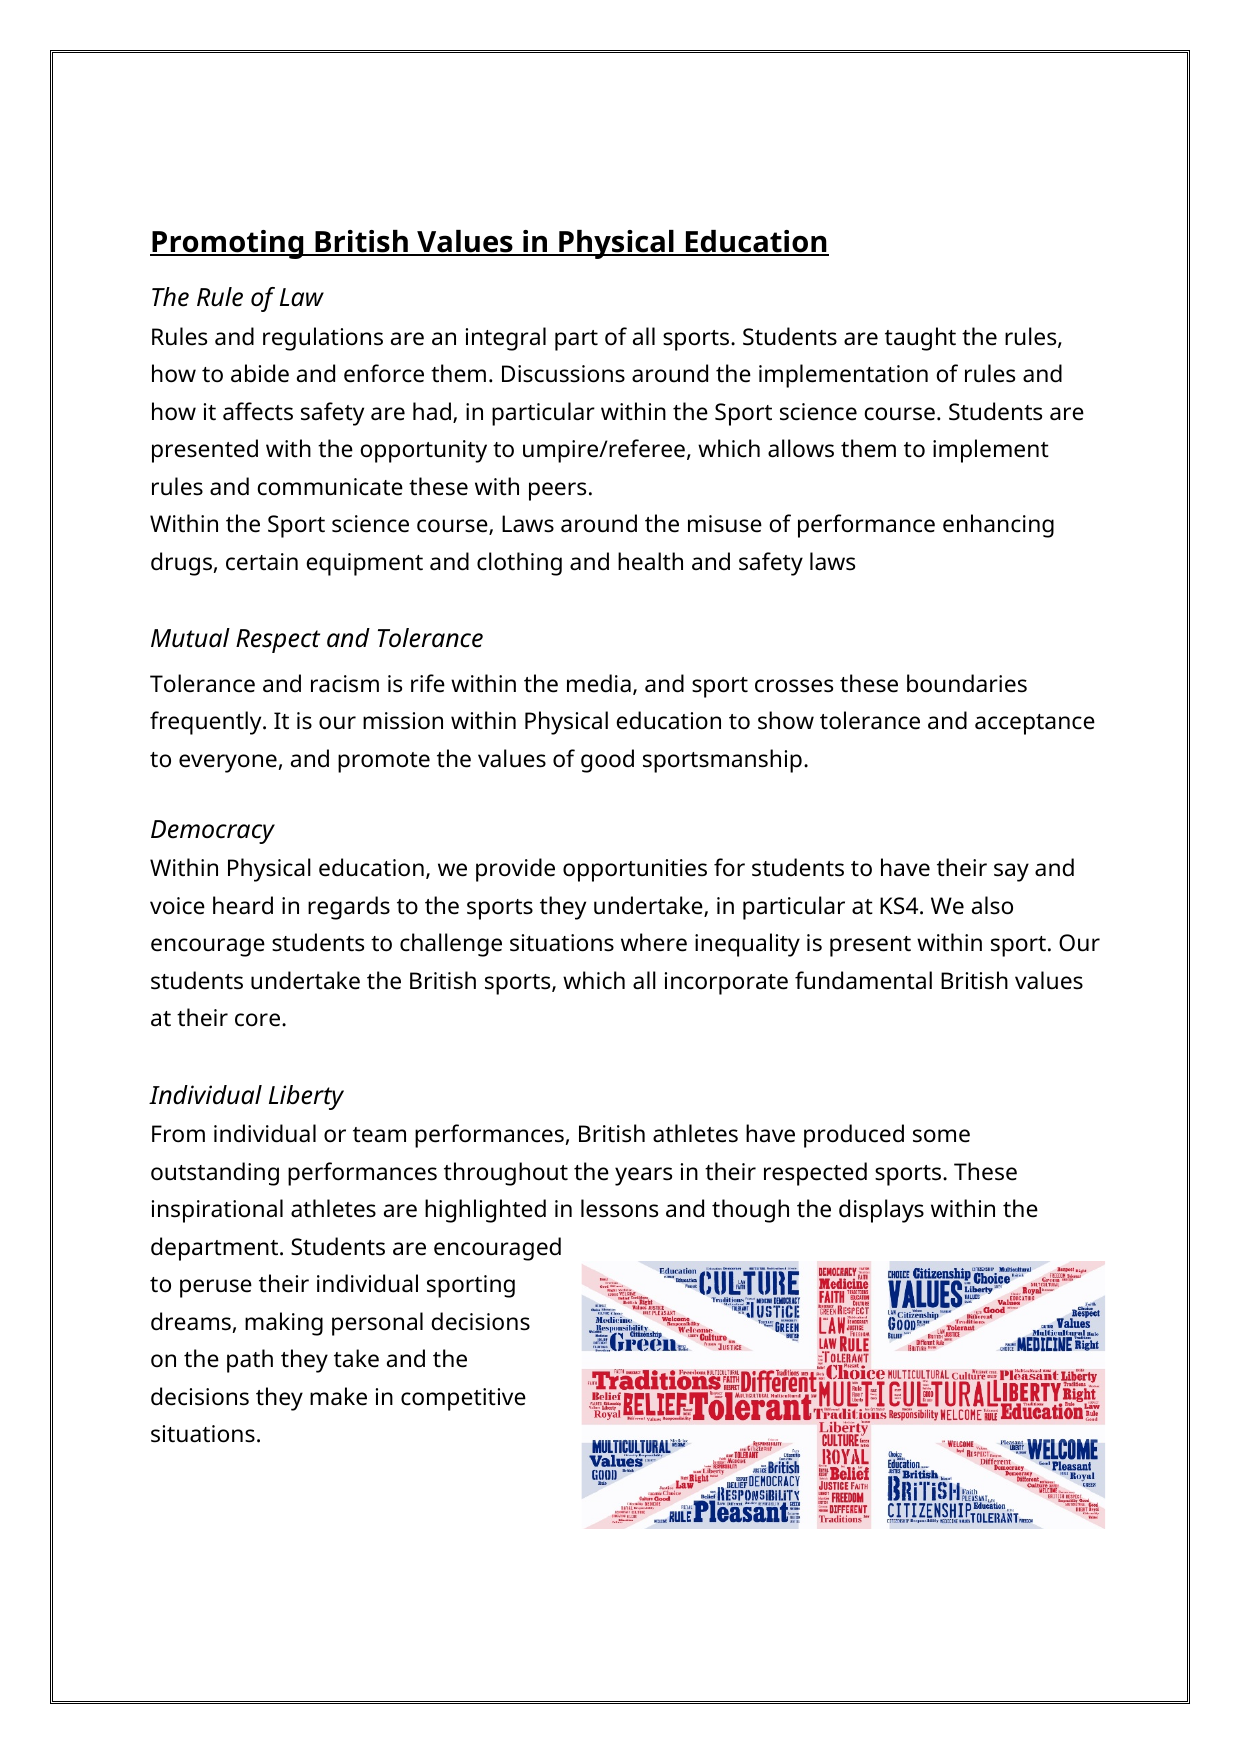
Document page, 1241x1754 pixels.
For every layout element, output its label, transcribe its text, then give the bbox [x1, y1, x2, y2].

picture [580, 1261, 1105, 1528]
text Within Physical education, we provide opportunities for students to have their say and voice heard in regards to the sports they undertake, in particular at KS4. We also encourage students to challenge situations where inequality is present within sport. Our students undertake the British sports, which all incorporate fundamental British values at their core. Individual Liberty [150, 852, 1107, 1112]
text Tolerance and racism is rife within the media, and sport crosses these boundaries frequently. It is our mission within Physical education to show tolerance and acceptance to everyone, and promote the values of good sportsmanship. [150, 661, 1107, 774]
text From individual or team performances, British athletes have produced some outstanding performances throughout the years in their respected sports. These inspirational athletes are highlighted in lessons and though the displays within the department. Students are encouraged to peruse their individual sporting dreams, making personal decisions on the path they take and the decisions they make in competitive situations. [150, 1118, 1107, 1450]
text The Rule of Law [150, 279, 1107, 314]
text Within the Sport science course, Laws around the misuse of performance enhancing drugs, certain equipment and clothing and health and safety laws [150, 508, 1107, 577]
text Democracy [150, 811, 1107, 845]
text Mutual Respect and Tolerance [150, 620, 1107, 654]
text Rules and regulations are an integral part of all sports. Students are taught the rules, how to abide and enforce them. Discussions around the implementation of rules and how it affects safety are had, in particular within the Sport science course. Students are presented with the opportunity to umpire/referee, which allows them to implement rules and communicate these with peers. [150, 320, 1107, 502]
text Promoting British Values in Physical Education [150, 221, 1107, 261]
